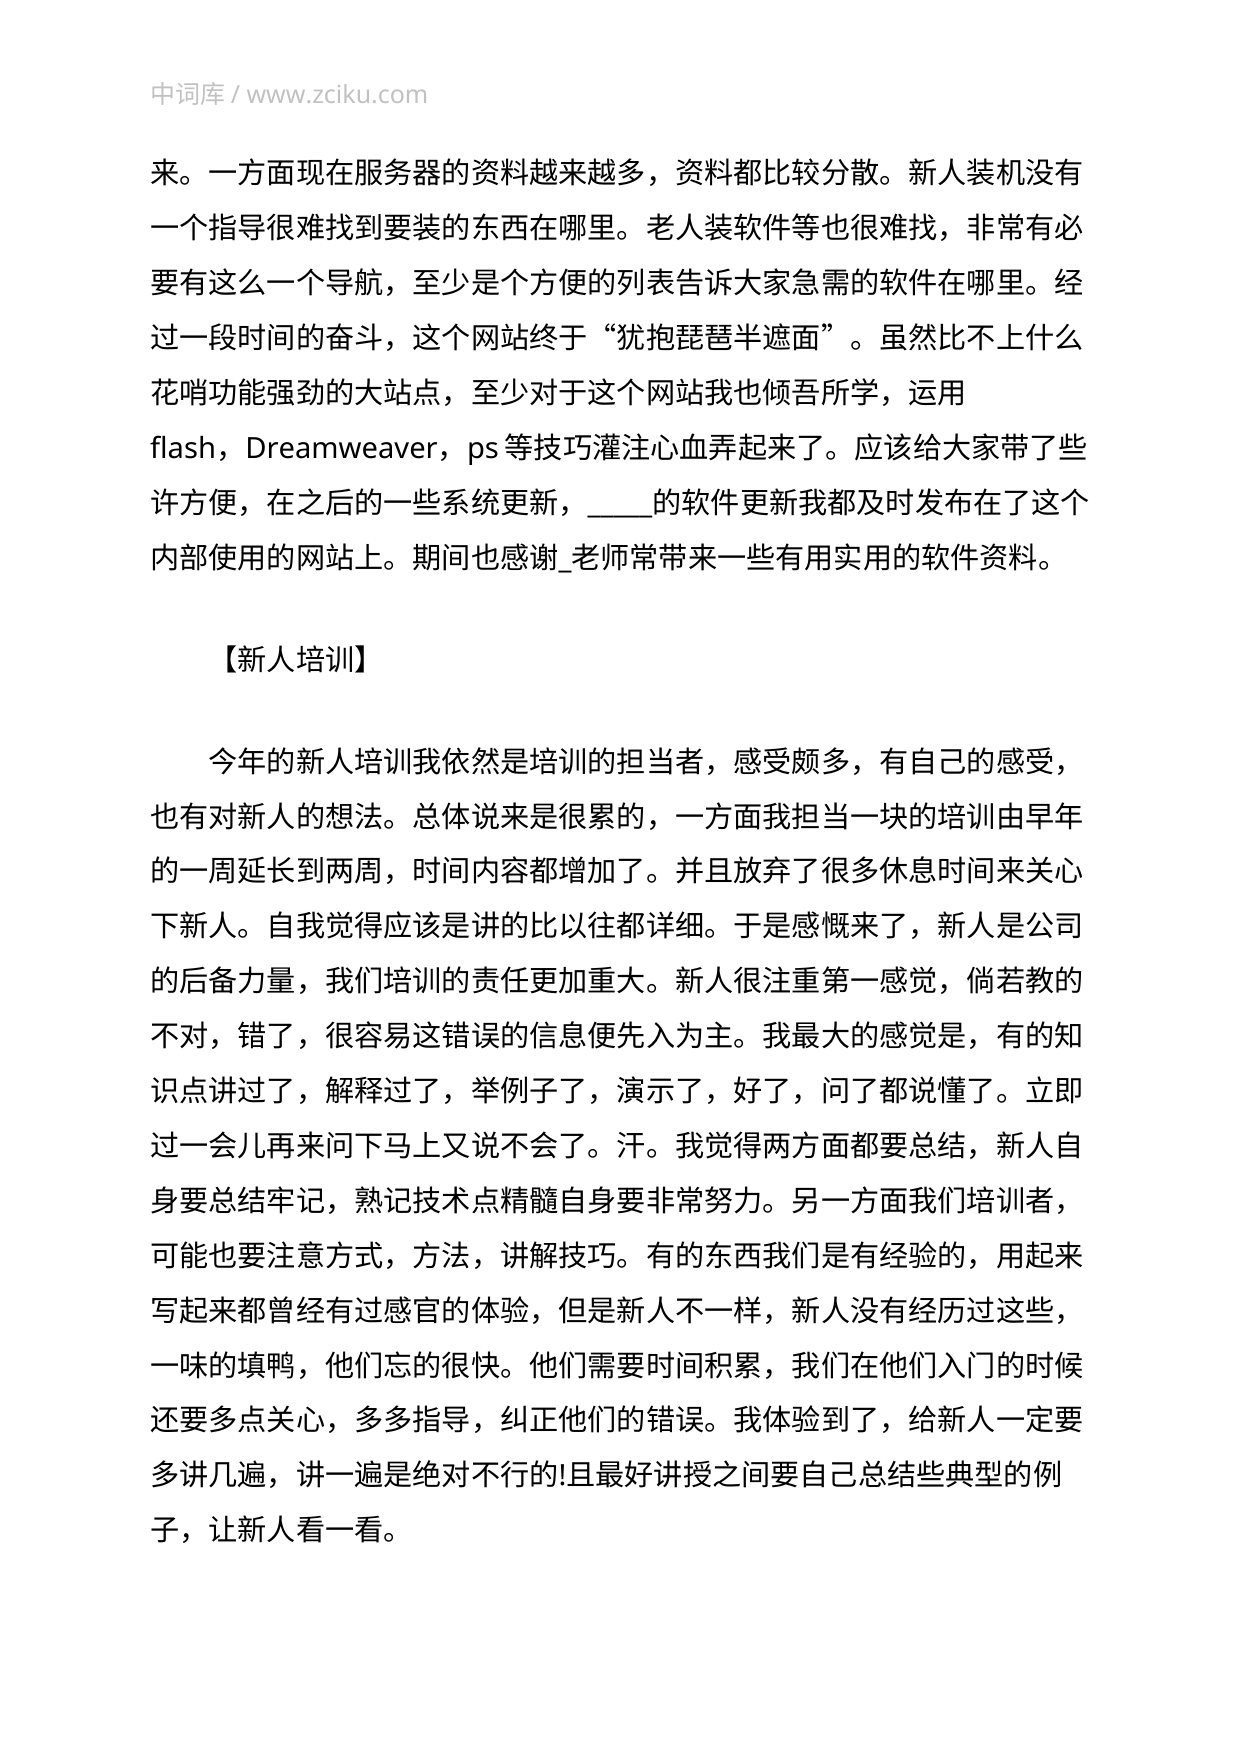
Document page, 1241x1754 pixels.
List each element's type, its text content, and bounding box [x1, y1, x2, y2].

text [150, 150, 1090, 577]
text 今年的新人培训我依然是培训的担当者，感受颇多，有自己的感受，也有对新人的想法。总体说来是很累的，一方面我担当一块的培训由早年的一周延长到两周，时间内容都增加了。并且放弃了很多休息时间来关心下新人。自我觉得应该是讲的比以往都详细。于是感慨来了，新人是公司的后备力量，我们培训的责任更加重大。新人很注重第一感觉，倘若教的不对，错了，很容易这错误的信息便先入为主。我最大的感觉是，有的知识点讲过了，解释过了，举例子了，演示了，好了，问了都说懂了。立即过一会儿再来问下马上又说不会了。汗。我觉得两方面都要总结，新人自身要总结牢记，熟记技术点精髓自身要非常努力。另一方面我们培训者，可能也要注意方式，方法，讲解技巧。有的东西我们是有经验的，用起来写起来都曾经有过感官的体验，但是新人不一样，新人没有经历过这些，一味的填鸭，他们忘的很快。他们需要时间积累，我们在他们入门的时候还要多点关心，多多指导，纠正他们的错误。我体验到了，给新人一定要多讲几遍，讲一遍是绝对不行的!且最好讲授之间要自己总结些典型的例子，让新人看一看。 [150, 738, 1090, 1549]
text 【新人培训】 [150, 636, 1090, 679]
